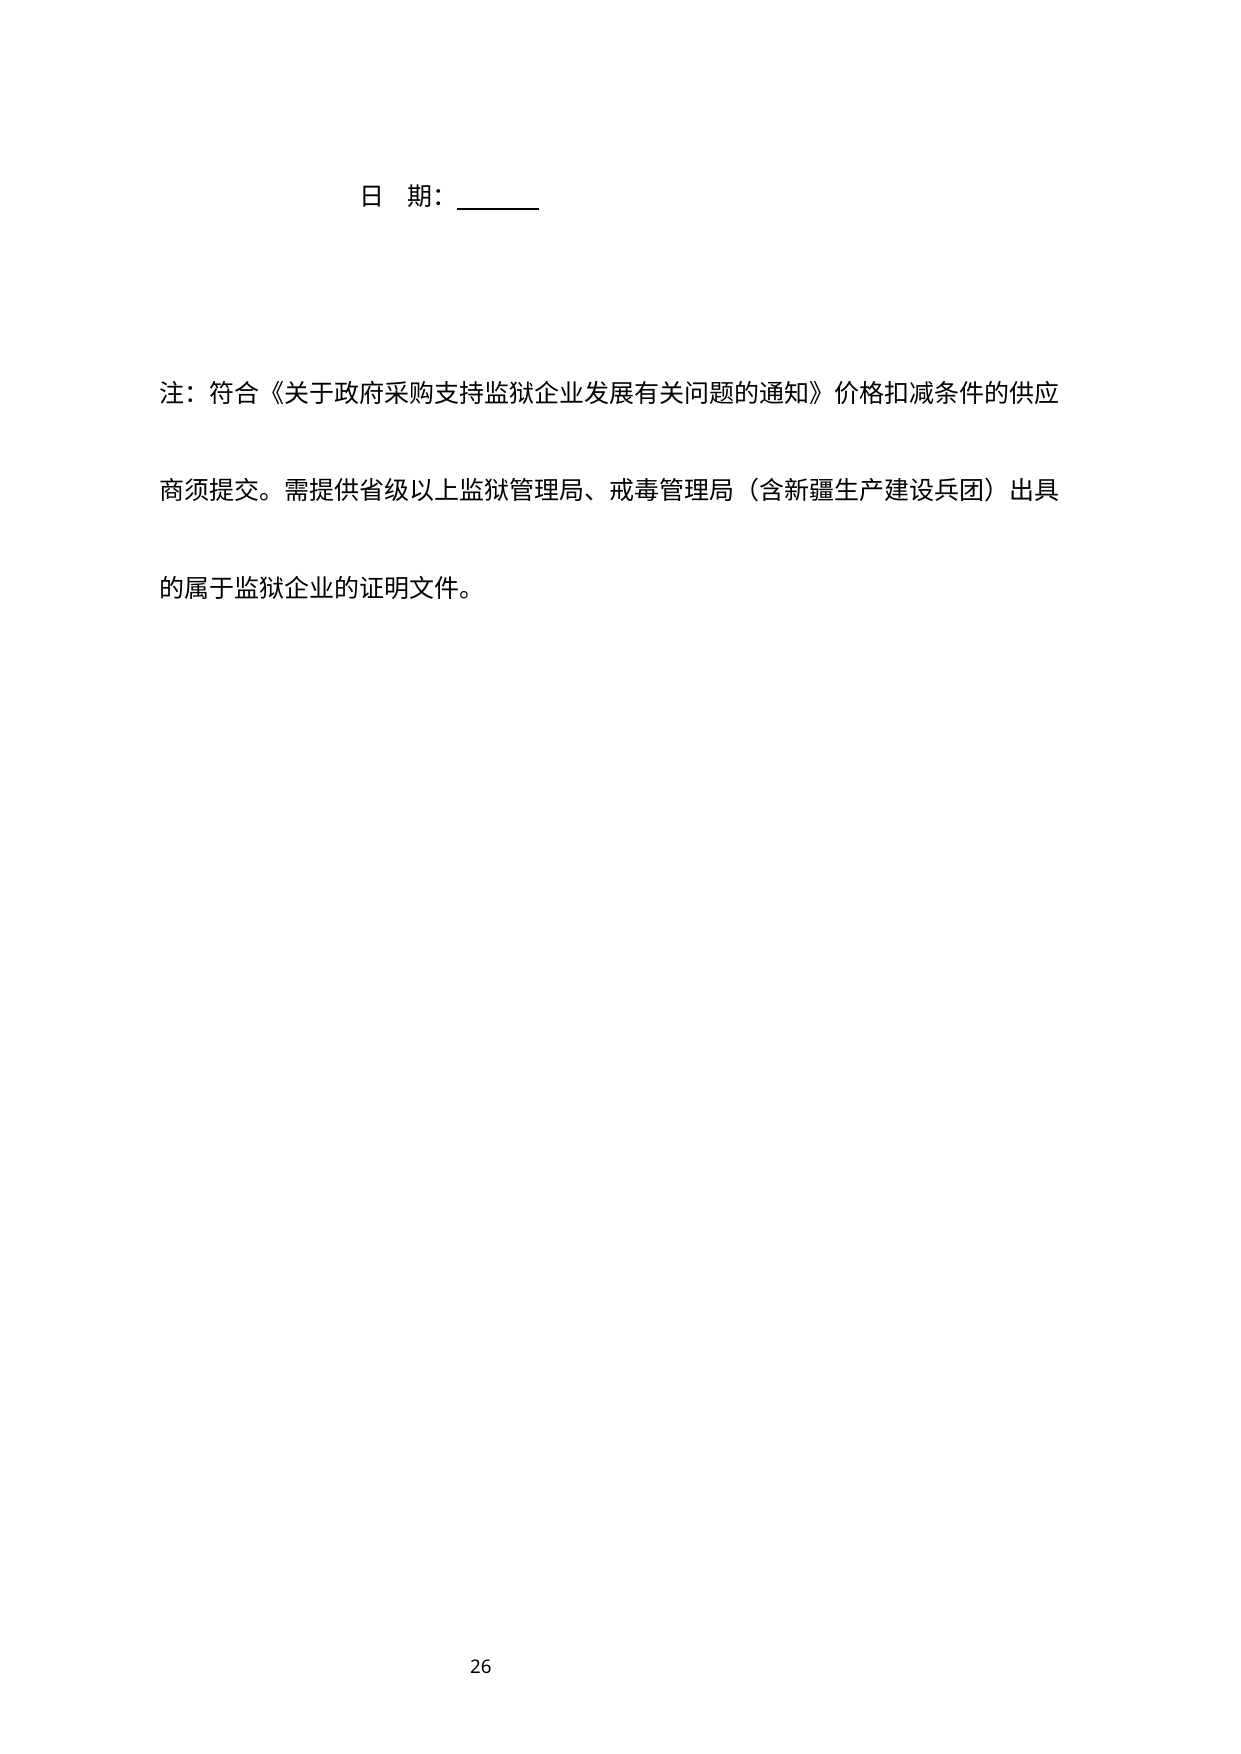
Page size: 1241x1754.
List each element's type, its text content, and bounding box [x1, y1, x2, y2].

text 日 期： [159, 162, 1081, 227]
text 注：符合《关于政府采购支持监狱企业发展有关问题的通知》价格扣减条件的供应商须提交。需提供省级以上监狱管理局、戒毒管理局（含新疆生产建设兵团）出具的属于监狱企业的证明文件。 [159, 359, 1081, 619]
